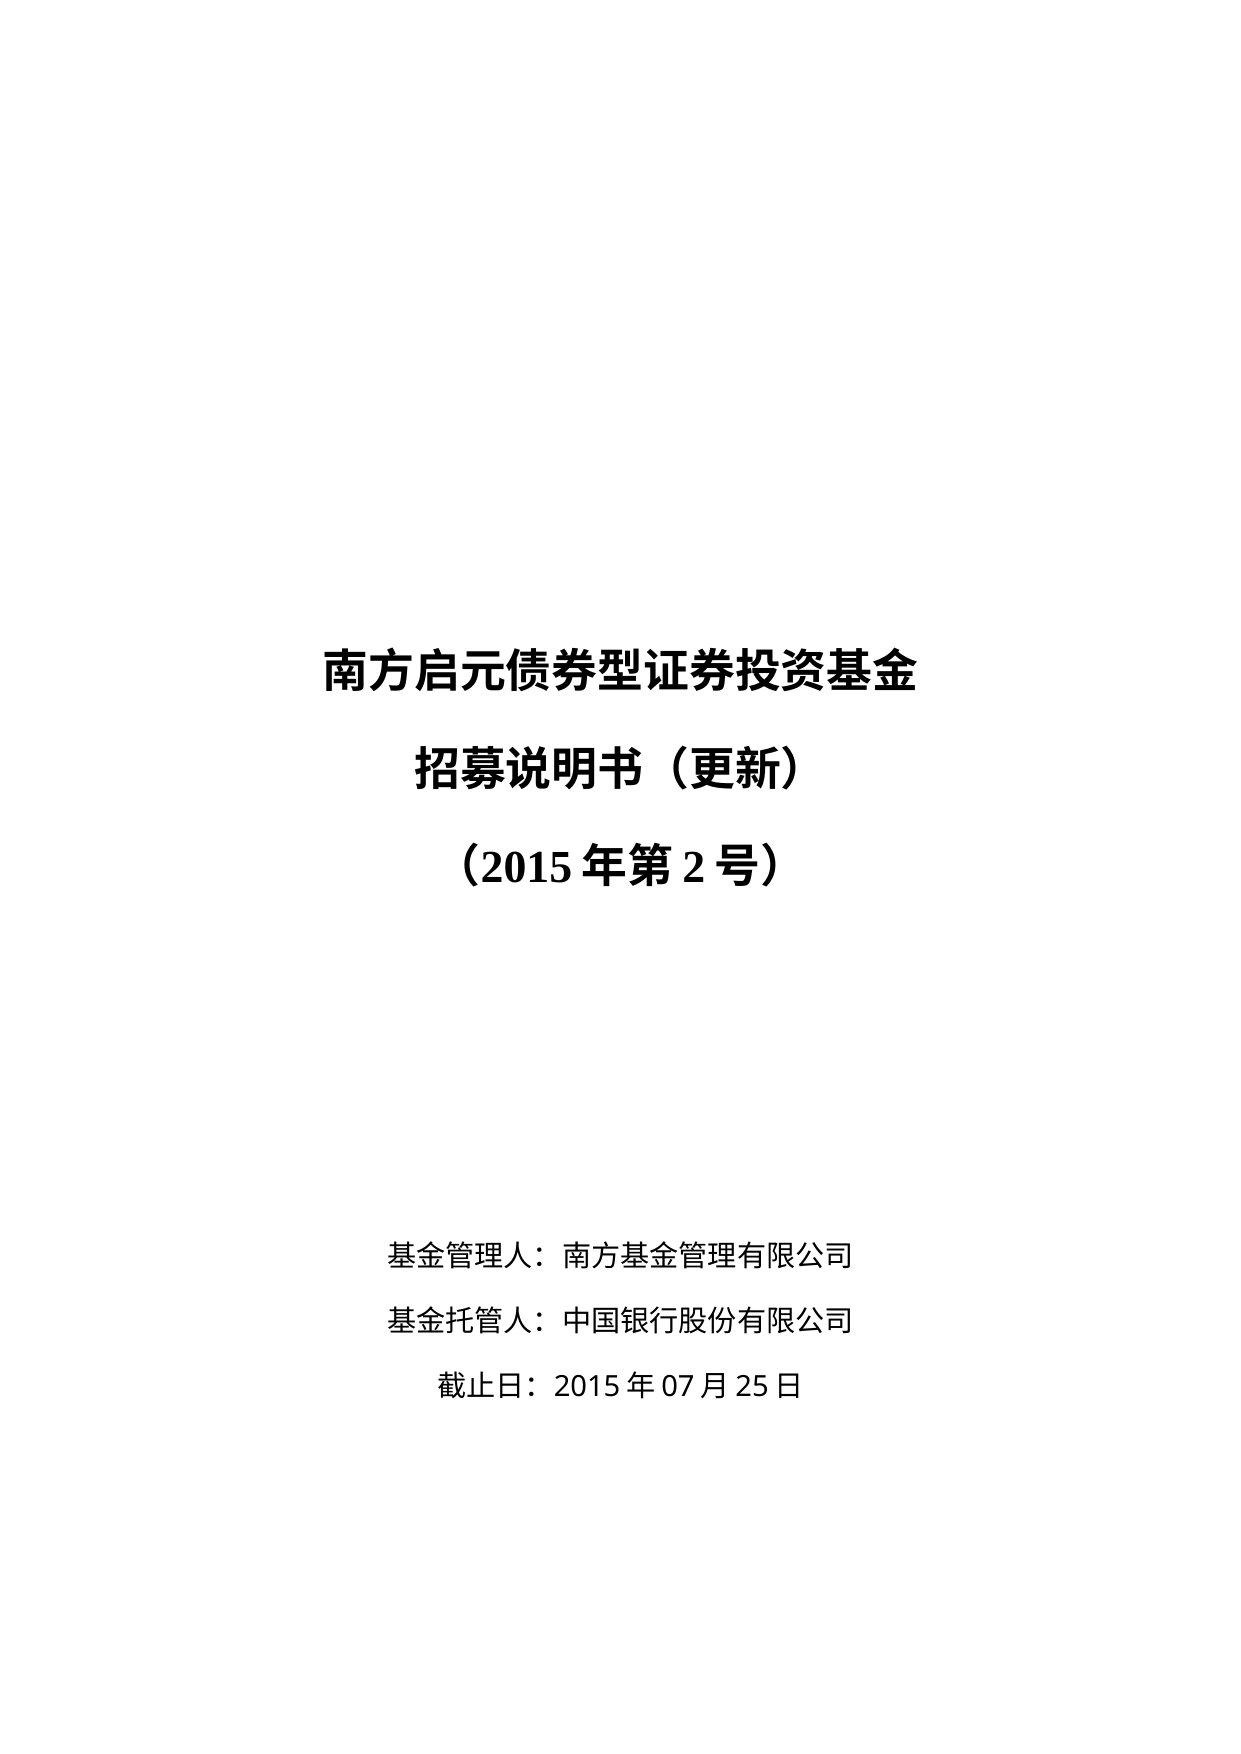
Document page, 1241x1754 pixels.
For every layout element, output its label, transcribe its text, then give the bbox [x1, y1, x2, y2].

text 南方启元债券型证券投资基金 [187, 619, 1053, 716]
text （2015年第2号） [187, 814, 1053, 911]
text 基金托管人：中国银行股份有限公司 [187, 1286, 1053, 1351]
text 招募说明书（更新） [187, 716, 1053, 814]
text 截止日：2015年07月25日 [187, 1351, 1053, 1416]
text 基金管理人：南方基金管理有限公司 [187, 1221, 1053, 1286]
